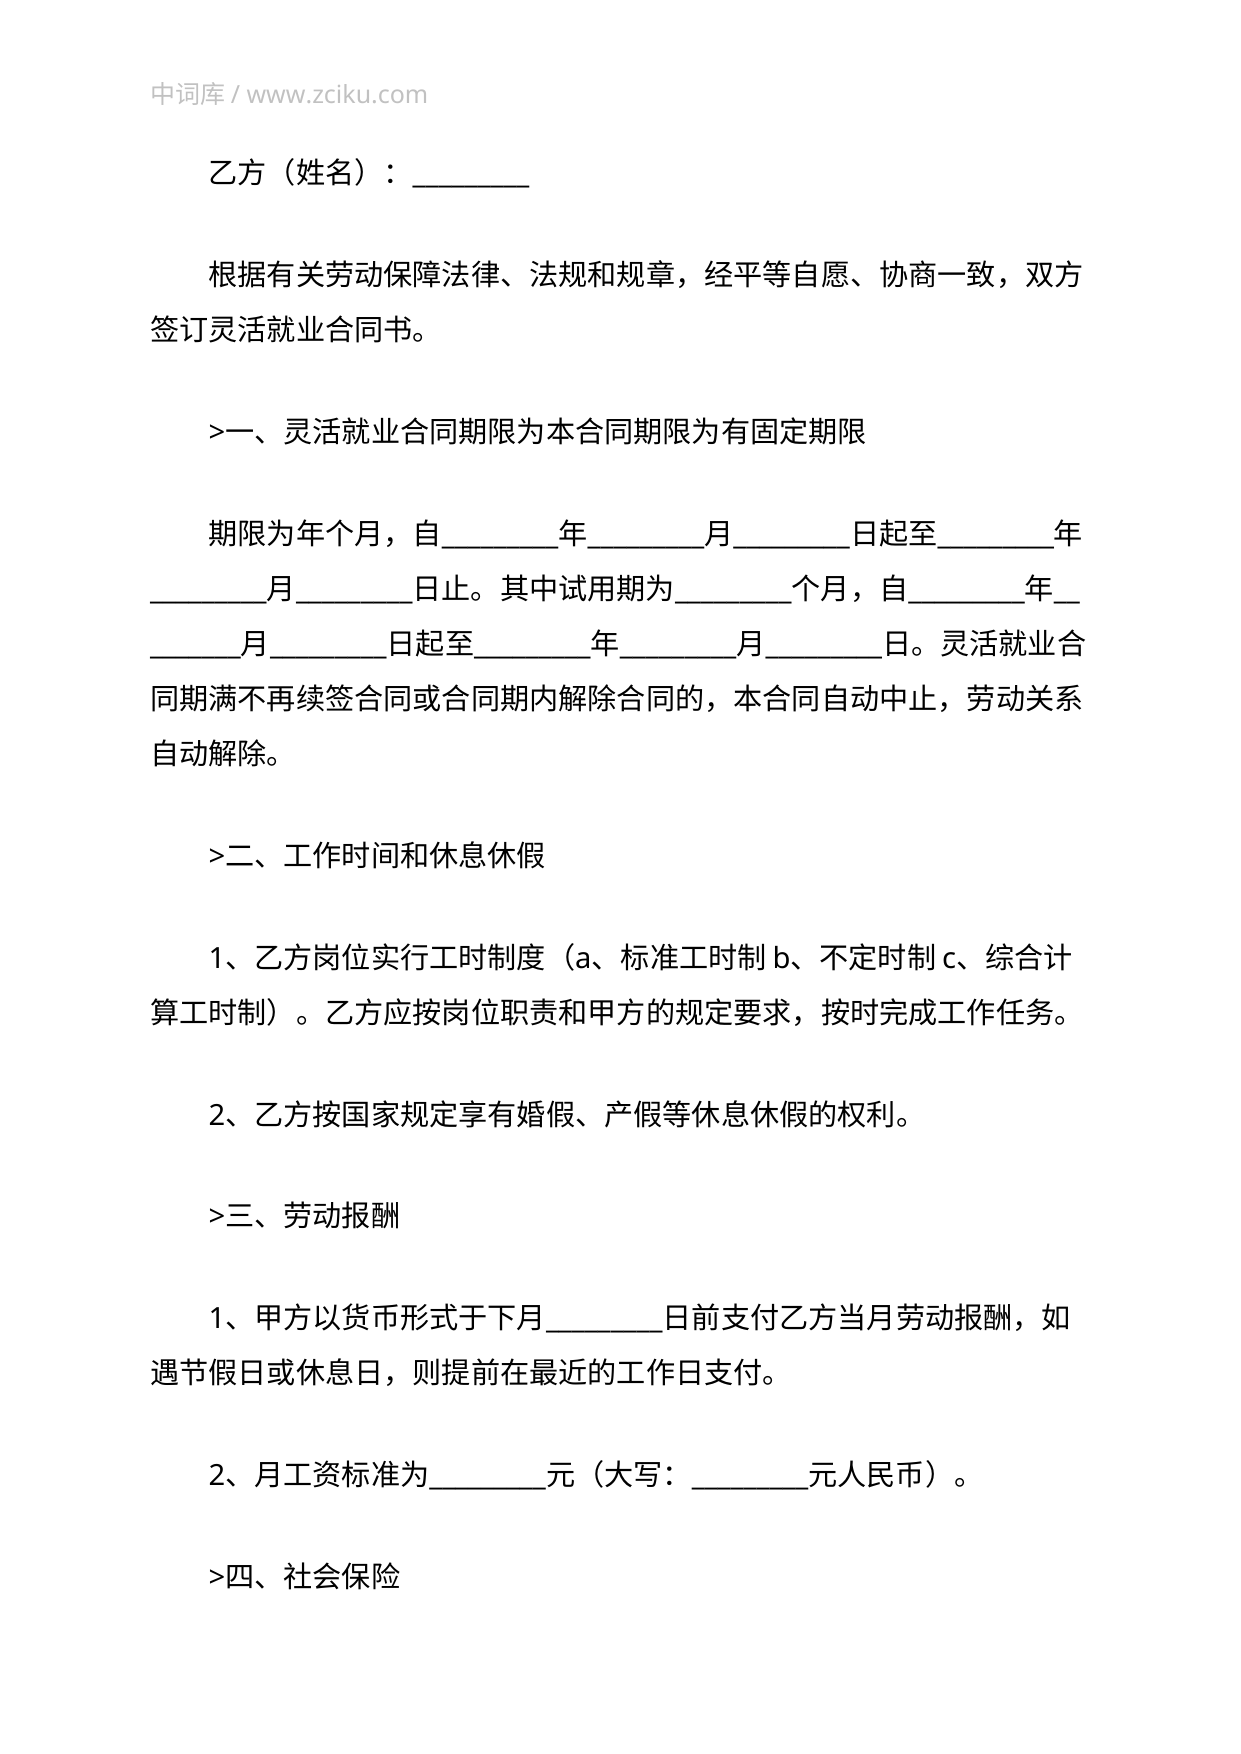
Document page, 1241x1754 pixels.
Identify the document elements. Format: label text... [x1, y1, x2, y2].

text 1、甲方以货币形式于下月_________日前支付乙方当月劳动报酬，如遇节假日或休息日，则提前在最近的工作日支付。 [150, 1295, 1090, 1392]
text >一、灵活就业合同期限为本合同期限为有固定期限 [150, 409, 1090, 451]
text 1、乙方岗位实行工时制度（a、标准工时制b、不定时制c、综合计算工时制）。乙方应按岗位职责和甲方的规定要求，按时完成工作任务。 [150, 934, 1090, 1032]
text >四、社会保险 [150, 1554, 1090, 1596]
text 根据有关劳动保障法律、法规和规章，经平等自愿、协商一致，双方签订灵活就业合同书。 [150, 252, 1090, 349]
text 2、乙方按国家规定享有婚假、产假等休息休假的权利。 [150, 1091, 1090, 1133]
text 期限为年个月，自_________年_________月_________日起至_________年_________月_________日止。其中试用期为_________个月，自_________年_________月_________日起至_________年_________月_________日。灵活就业合同期满不再续签合同或合同期内解除合同的，本合同自动中止，劳动关系自动解除。 [150, 511, 1090, 773]
text >三、劳动报酬 [150, 1193, 1090, 1235]
text 2、月工资标准为_________元（大写：_________元人民币）。 [150, 1452, 1090, 1494]
text 乙方（姓名）：_________ [150, 150, 1090, 192]
text >二、工作时间和休息休假 [150, 832, 1090, 875]
